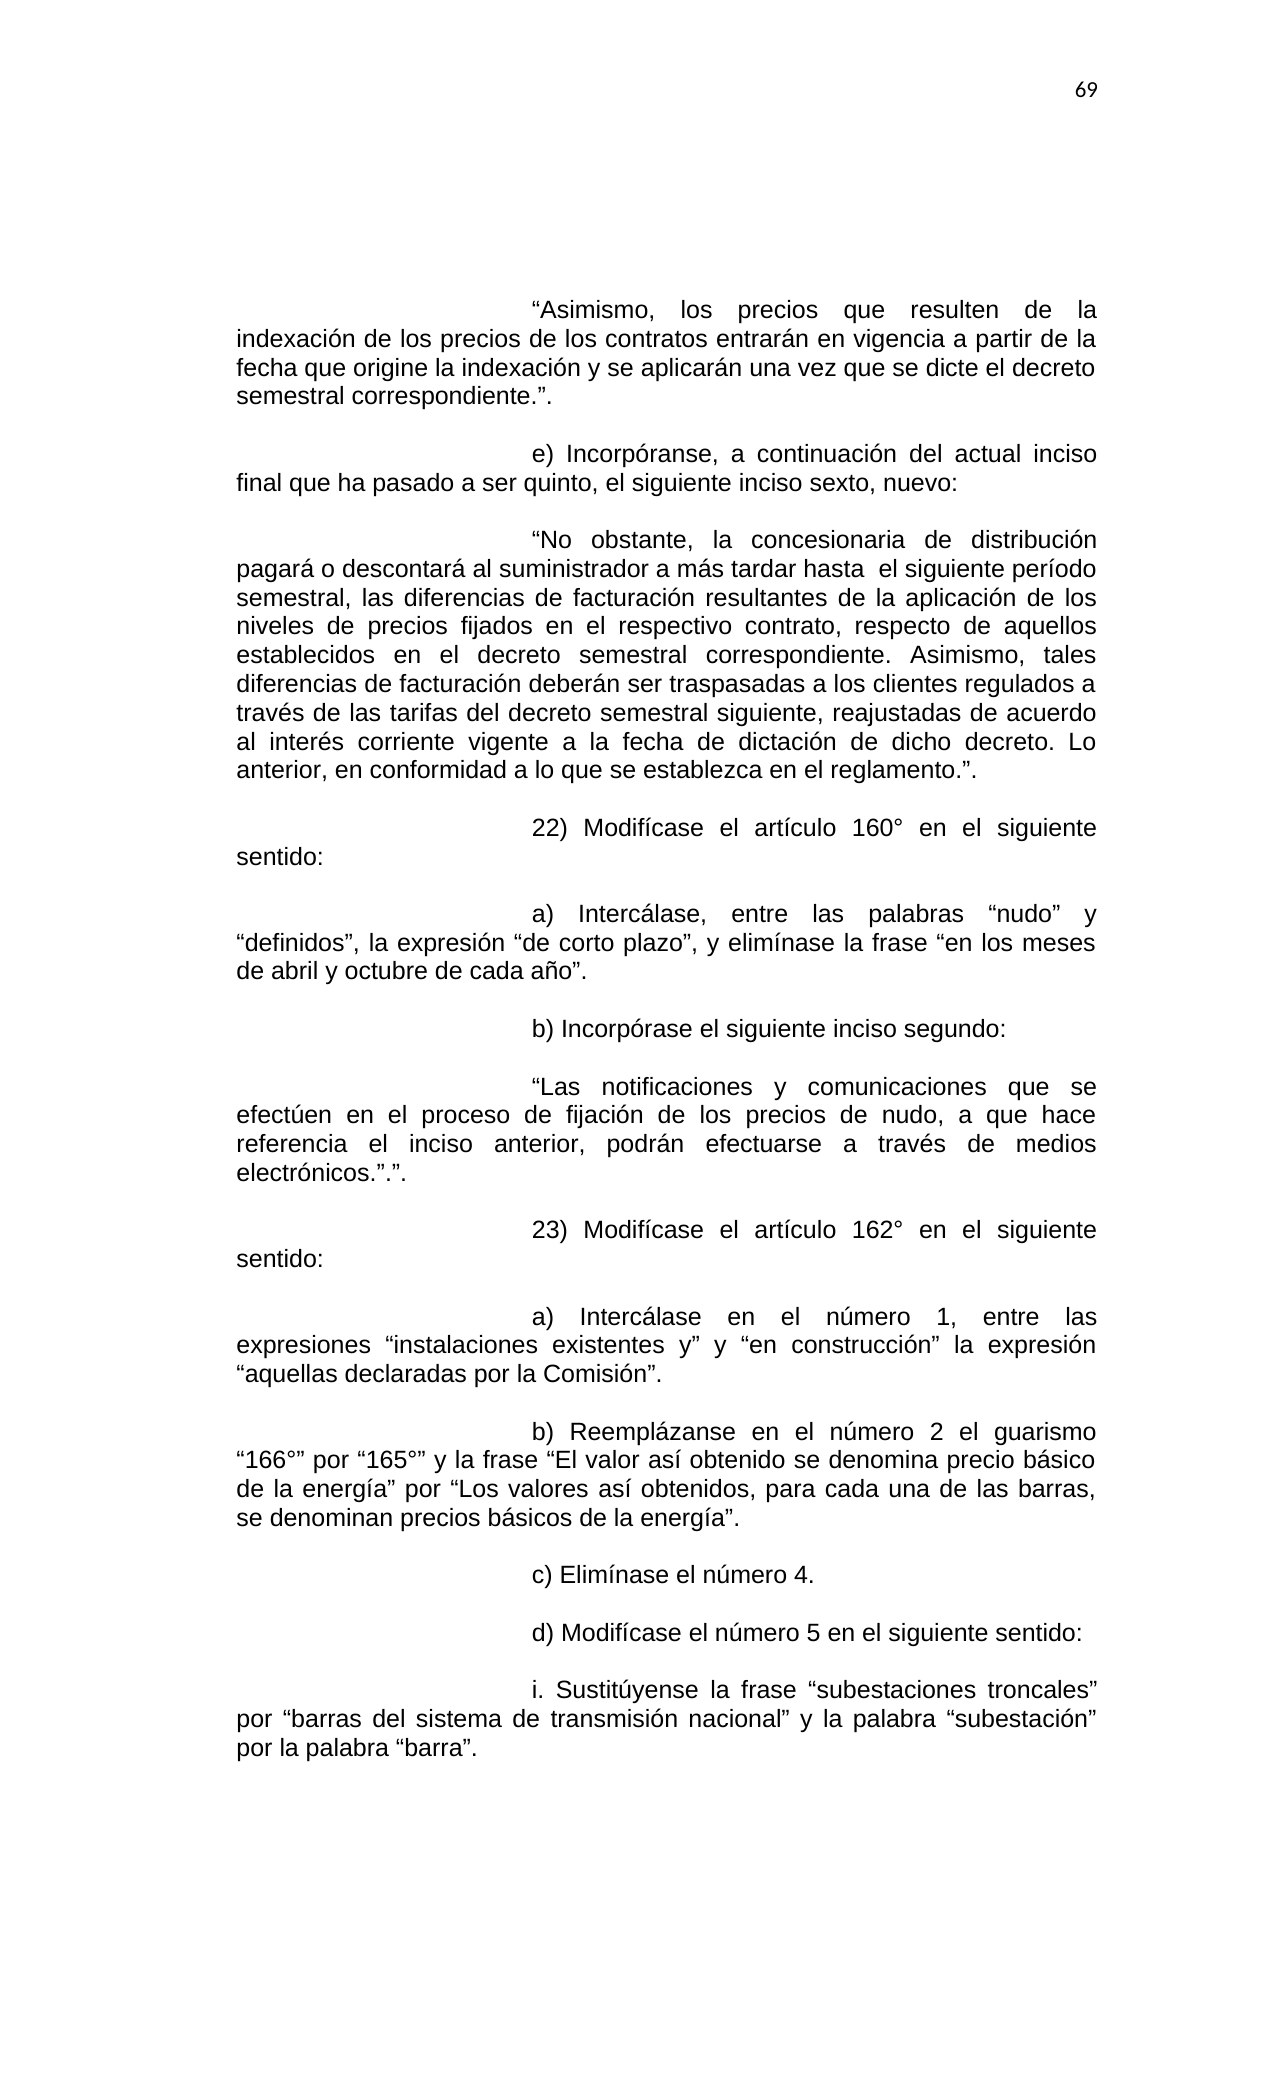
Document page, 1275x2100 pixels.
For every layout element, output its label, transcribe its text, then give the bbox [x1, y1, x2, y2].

text b) Reemplázanse en el número 2 el guarismo “166°” por “165°” y la frase “El valor así obtenido se denomina precio básico de la energía” por “Los valores así obtenidos, para cada una de las barras, se denominan precios básicos de la energía”. [236, 1417, 1098, 1532]
text c) Elimínase el número 4. [236, 1560, 1098, 1589]
text 22) Modifícase el artículo 160° en el siguiente sentido: [236, 813, 1098, 870]
text e) Incorpóranse, a continuación del actual inciso final que ha pasado a ser quinto, el siguiente inciso sexto, nuevo: [236, 439, 1098, 497]
text “Las notificaciones y comunicaciones que se efectúen en el proceso de fijación de los precios de nudo, a que hace referencia el inciso anterior, podrán efectuarse a través de medios electrónicos.”.”. [236, 1072, 1098, 1187]
text “No obstante, la concesionaria de distribución pagará o descontará al suministrador a más tardar hasta el siguiente período semestral, las diferencias de facturación resultantes de la aplicación de los niveles de precios fijados en el respectivo contrato, respecto de aquellos establecidos en el decreto semestral correspondiente. Asimismo, tales diferencias de facturación deberán ser traspasadas a los clientes regulados a través de las tarifas del decreto semestral siguiente, reajustadas de acuerdo al interés corriente vigente a la fecha de dictación de dicho decreto. Lo anterior, en conformidad a lo que se establezca en el reglamento.”. [236, 525, 1098, 784]
text d) Modifícase el número 5 en el siguiente sentido: [236, 1618, 1098, 1647]
text 23) Modifícase el artículo 162° en el siguiente sentido: [236, 1215, 1098, 1273]
text b) Incorpórase el siguiente inciso segundo: [236, 1014, 1098, 1043]
text a) Intercálase, entre las palabras “nudo” y “definidos”, la expresión “de corto plazo”, y elimínase la frase “en los meses de abril y octubre de cada año”. [236, 899, 1098, 985]
text i. Sustitúyense la frase “subestaciones troncales” por “barras del sistema de transmisión nacional” y la palabra “subestación” por la palabra “barra”. [236, 1675, 1098, 1762]
text a) Intercálase en el número 1, entre las expresiones “instalaciones existentes y” y “en construcción” la expresión “aquellas declaradas por la Comisión”. [236, 1302, 1098, 1388]
text “Asimismo, los precios que resulten de la indexación de los precios de los contratos entrarán en vigencia a partir de la fecha que origine la indexación y se aplicarán una vez que se dicte el decreto semestral correspondiente.”. [236, 295, 1098, 410]
